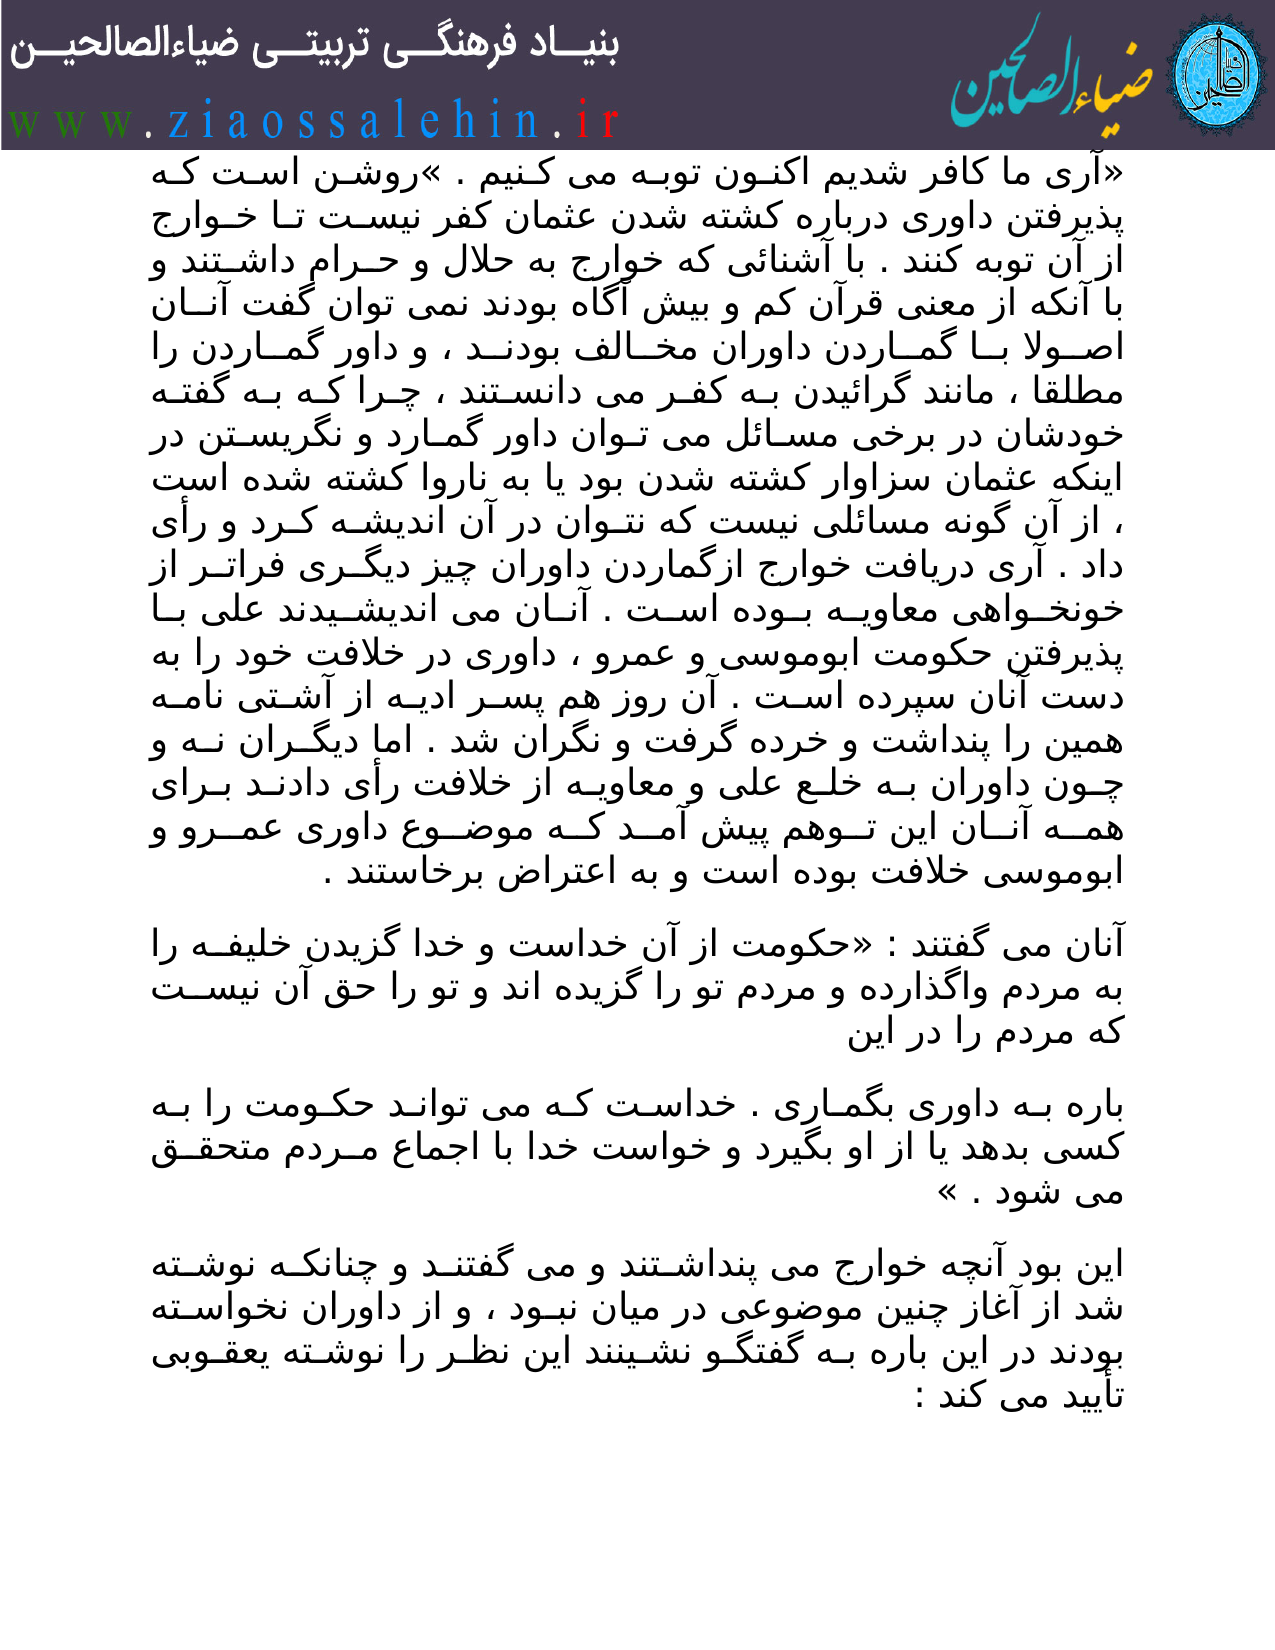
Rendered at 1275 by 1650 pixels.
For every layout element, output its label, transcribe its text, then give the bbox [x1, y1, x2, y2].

text آنان می گفتند : «حکومت از آن خداست و خدا گزیدن خلیفه را به مردم واگذارده و مردم تو را گزیده اند و تو را حق آن نیست که مردم را در این [150, 921, 1125, 1052]
text باره به داوری بگماری . خداست که می تواند حکومت را به کسی بدهد یا از او بگیرد و خواست خدا با اجماع مردم متحقق می شود . » [150, 1081, 1125, 1212]
picture [1, 0, 1275, 150]
text این بود آنچه خوارج می پنداشتند و می گفتند و چنانکه نوشته شد از آغاز چنین موضوعی در میان نبود ، و از داوران نخواسته بودند در این باره به گفتگو نشینند این نظر را نوشته یعقوبی تأیید می کند : [150, 1241, 1125, 1416]
